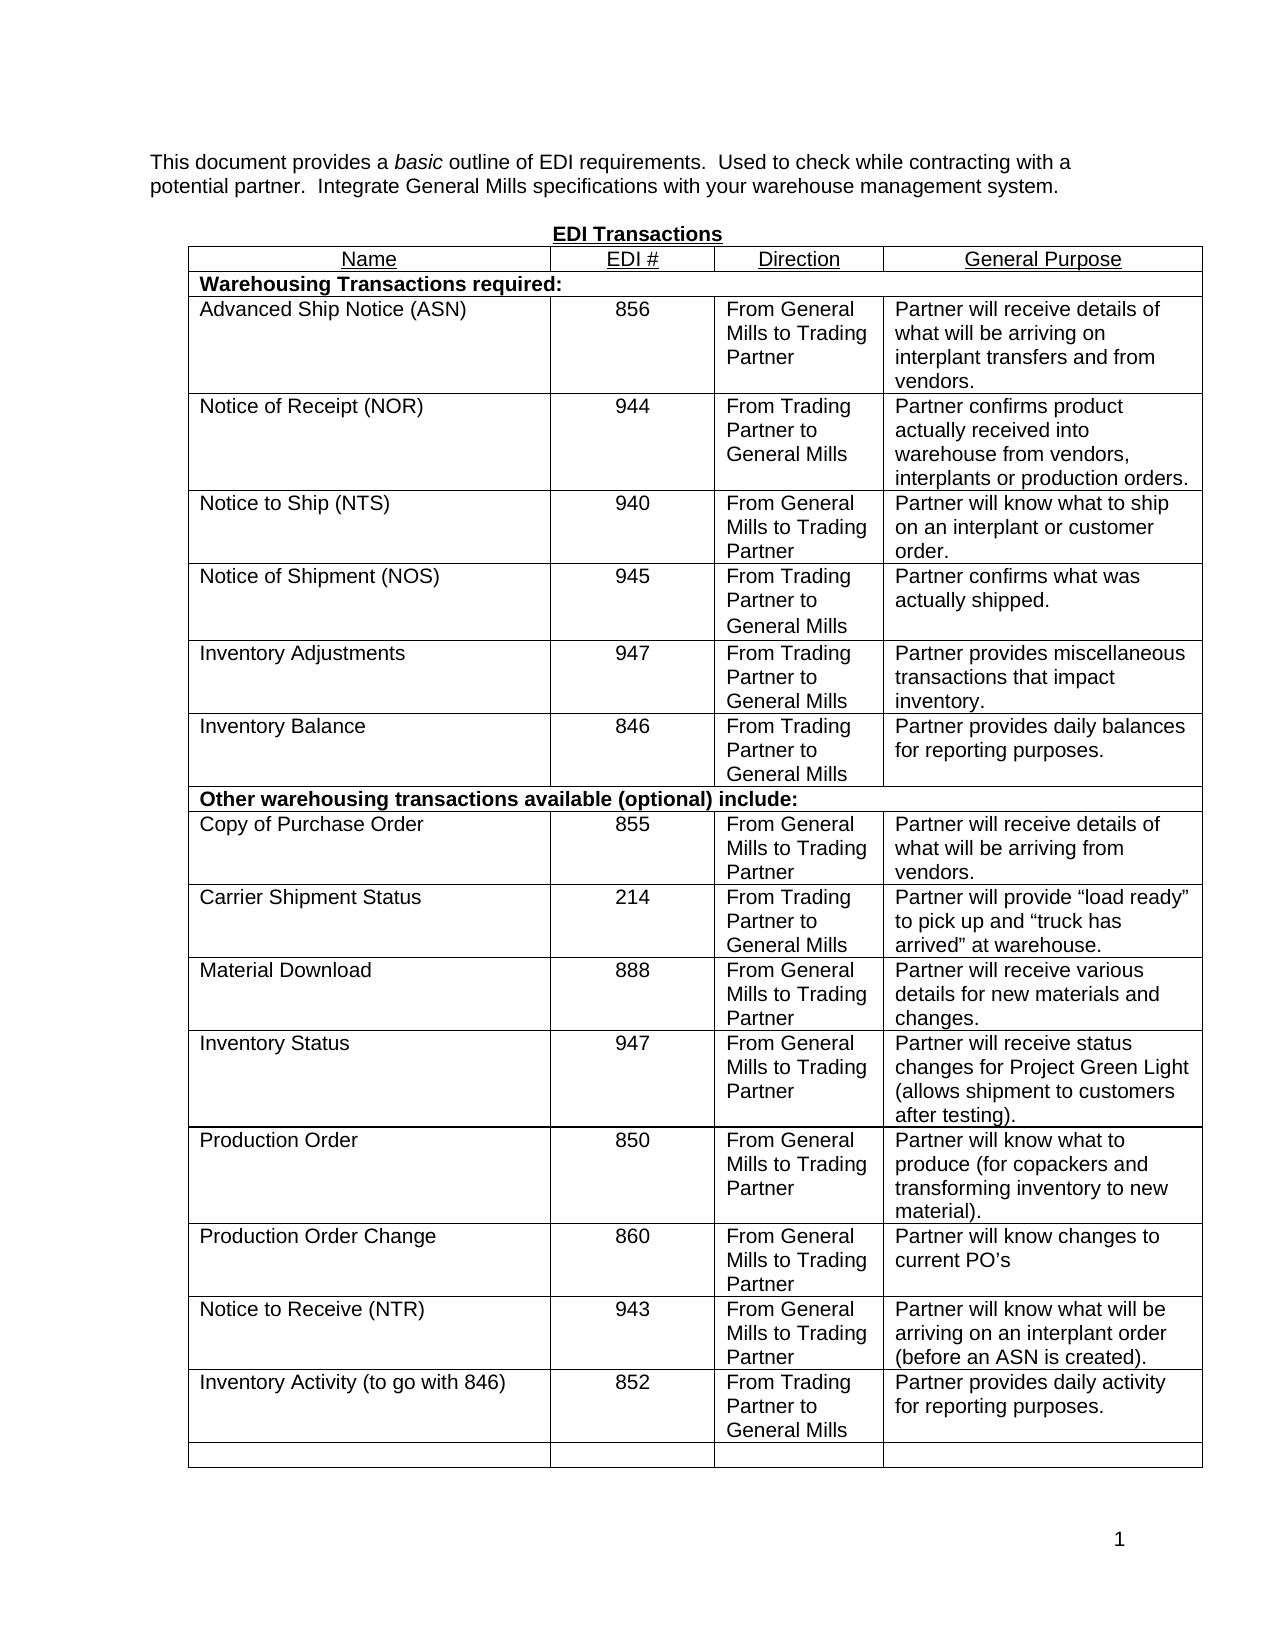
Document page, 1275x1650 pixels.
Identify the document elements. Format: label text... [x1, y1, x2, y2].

table_cell Inventory Adjustments [189, 641, 550, 713]
table_cell [189, 1443, 550, 1467]
table_cell Partner confirms what was actually shipped. [884, 564, 1202, 640]
table_cell Partner provides daily activity for reporting purposes. [884, 1370, 1202, 1442]
table_cell Partner provides miscellaneous transactions that impact inventory. [884, 641, 1202, 713]
table_cell [551, 1443, 714, 1467]
table_cell Advanced Ship Notice (ASN) [189, 297, 550, 393]
table_cell From General Mills to Trading Partner [715, 1128, 883, 1223]
table_cell Partner provides daily balances for reporting purposes. [884, 714, 1202, 786]
table_cell 945 [551, 564, 714, 640]
table_header Name [189, 247, 550, 271]
table_cell Inventory Activity (to go with 846) [189, 1370, 550, 1442]
table_cell From General Mills to Trading Partner [715, 958, 883, 1029]
table_cell Partner will receive status changes for Project Green Light (allows shipment to customers after testing). [884, 1031, 1202, 1126]
table_cell Production Order Change [189, 1224, 550, 1296]
table_cell From General Mills to Trading Partner [715, 1031, 883, 1126]
table_cell 940 [551, 491, 714, 562]
table_cell Partner will know what will be arriving on an interplant order (before an ASN is created). [884, 1297, 1202, 1369]
table_cell Notice of Receipt (NOR) [189, 394, 550, 489]
table_cell Partner will know what to produce (for copackers and transforming inventory to new material). [884, 1128, 1202, 1223]
table_cell From General Mills to Trading Partner [715, 812, 883, 884]
table_cell Partner will know changes to current PO’s [884, 1224, 1202, 1296]
table_cell [715, 1443, 883, 1467]
text This document provides a basic outline of EDI requirements. Used to check while contracting with a potential partner. Integrate General Mills specifications with your warehouse management system. [150, 150, 1125, 198]
table_cell 850 [551, 1128, 714, 1223]
table_cell From Trading Partner to General Mills [715, 714, 883, 786]
table_cell Partner will receive details of what will be arriving from vendors. [884, 812, 1202, 884]
table_cell From Trading Partner to General Mills [715, 641, 883, 713]
table_cell Notice to Receive (NTR) [189, 1297, 550, 1369]
table_cell Warehousing Transactions required: [189, 272, 1202, 296]
table_cell 855 [551, 812, 714, 884]
table_cell Other warehousing transactions available (optional) include: [189, 787, 1202, 811]
table_cell 856 [551, 297, 714, 393]
table_cell Notice to Ship (NTS) [189, 491, 550, 562]
table_header Direction [715, 247, 883, 271]
table_cell From Trading Partner to General Mills [715, 394, 883, 489]
table_cell Partner will know what to ship on an interplant or customer order. [884, 491, 1202, 562]
table_cell 944 [551, 394, 714, 489]
text EDI Transactions [150, 222, 1125, 246]
table_header General Purpose [884, 247, 1202, 271]
table_cell Inventory Status [189, 1031, 550, 1126]
table_header EDI # [551, 247, 714, 271]
table_cell 943 [551, 1297, 714, 1369]
table_cell Partner will provide “load ready” to pick up and “truck has arrived” at warehouse. [884, 885, 1202, 957]
table_cell Production Order [189, 1128, 550, 1223]
table_cell From General Mills to Trading Partner [715, 491, 883, 562]
table_cell Copy of Purchase Order [189, 812, 550, 884]
table_cell 888 [551, 958, 714, 1029]
table_cell From Trading Partner to General Mills [715, 885, 883, 957]
table_cell From General Mills to Trading Partner [715, 1297, 883, 1369]
table_cell 846 [551, 714, 714, 786]
table_cell 852 [551, 1370, 714, 1442]
table_cell Notice of Shipment (NOS) [189, 564, 550, 640]
table_cell Partner confirms product actually received into warehouse from vendors, interplants or production orders. [884, 394, 1202, 489]
table_cell From Trading Partner to General Mills [715, 1370, 883, 1442]
table_cell Partner will receive details of what will be arriving on interplant transfers and from vendors. [884, 297, 1202, 393]
table_cell Partner will receive various details for new materials and changes. [884, 958, 1202, 1029]
table_cell From General Mills to Trading Partner [715, 1224, 883, 1296]
table_cell From Trading Partner to General Mills [715, 564, 883, 640]
table_cell 947 [551, 641, 714, 713]
table_cell 860 [551, 1224, 714, 1296]
table_cell Material Download [189, 958, 550, 1029]
table_cell Carrier Shipment Status [189, 885, 550, 957]
table_cell 214 [551, 885, 714, 957]
table_cell [884, 1443, 1202, 1467]
table_cell From General Mills to Trading Partner [715, 297, 883, 393]
table_cell 947 [551, 1031, 714, 1126]
table_cell Inventory Balance [189, 714, 550, 786]
